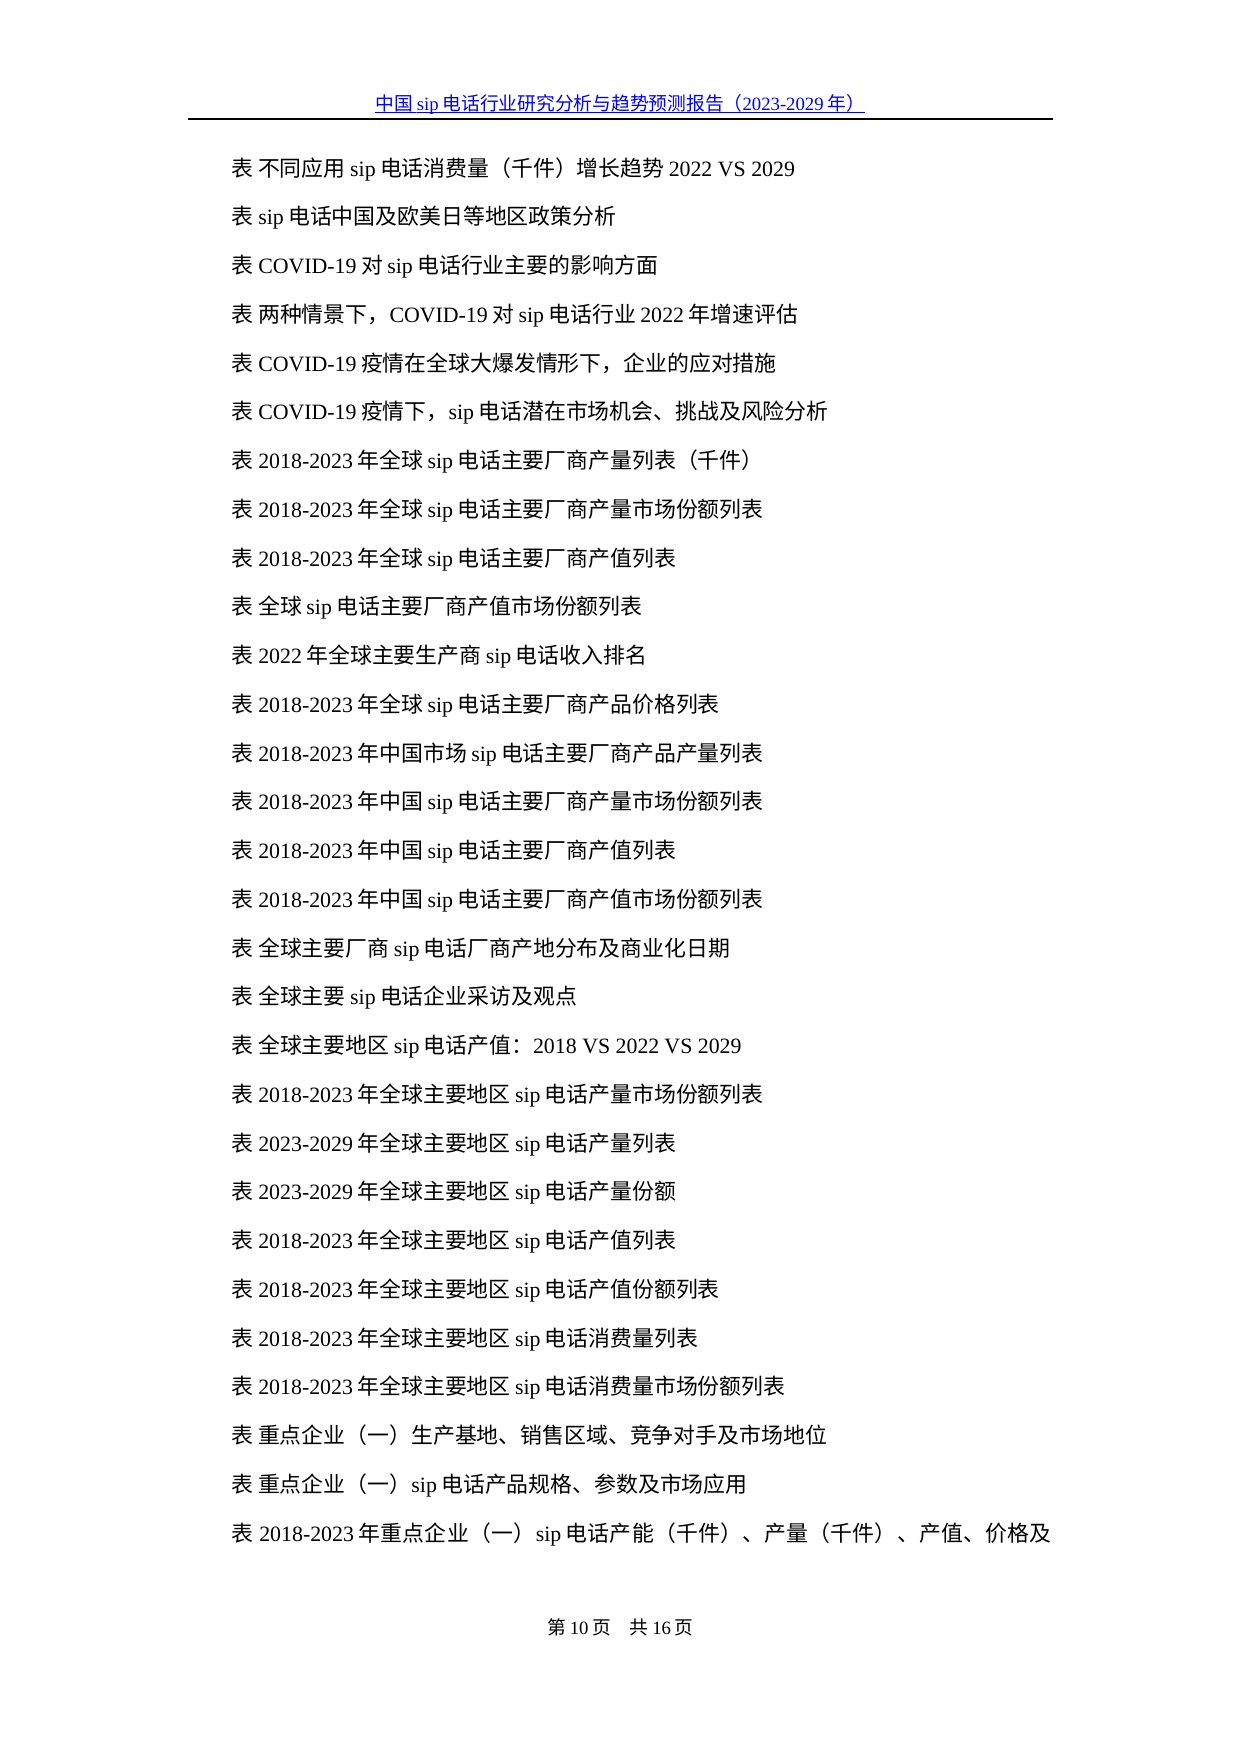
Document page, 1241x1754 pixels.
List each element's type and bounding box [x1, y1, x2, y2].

text [187, 150, 1053, 1548]
